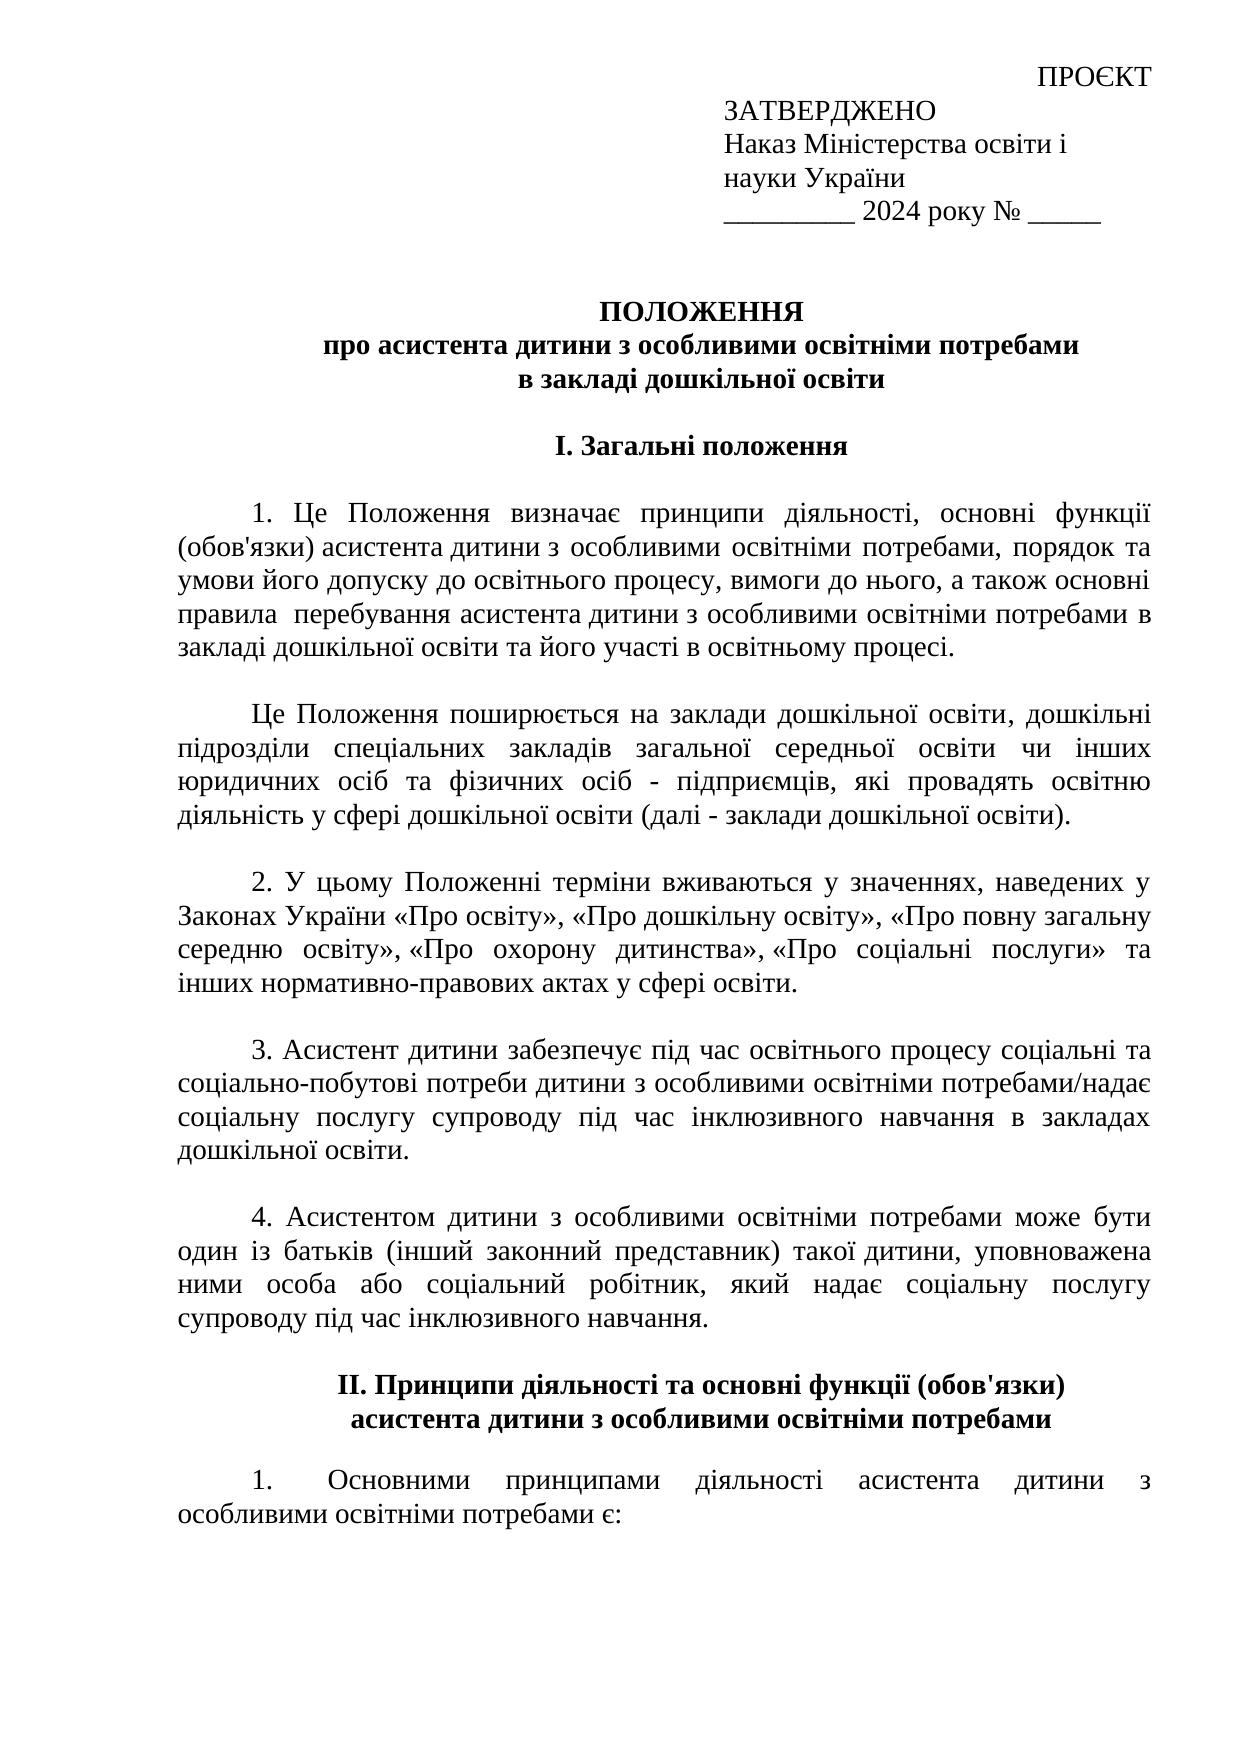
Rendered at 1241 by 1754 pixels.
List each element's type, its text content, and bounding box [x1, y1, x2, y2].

text Наказ Міністерства освіти і [723, 126, 1152, 160]
text в закладі дошкільної освіти [177, 361, 1152, 394]
text _________ 2024 року № _____ [723, 193, 1152, 227]
text Це Положення поширюється на заклади дошкільної освіти, дошкільні підрозділи спеціальних закладів загальної середньої освіти чи інших юридичних осіб та фізичних осіб - підприємців, які провадять освітню діяльність у сфері дошкільної освіти (далі - заклади дошкільної освіти). [177, 696, 1152, 831]
text ПРОЄКТ [723, 59, 1152, 93]
text про асистента дитини з особливими освітніми потребами [177, 327, 1152, 361]
text І. Загальні положення [177, 428, 1152, 462]
text 2. У цьому Положенні терміни вживаються у значеннях, наведених у Законах України «Про освіту», «Про дошкільну освіту», «Про повну загальну середню освіту», «Про охорону дитинства», «Про соціальні послуги» та інших нормативно-правових актах у сфері освіти. [177, 864, 1152, 998]
text 4. Асистентом дитини з особливими освітніми потребами може бути один із батьків (інший законний представник) такої дитини, уповноважена ними особа або соціальний робітник, який надає соціальну послугу супроводу під час інклюзивного навчання. [177, 1199, 1152, 1334]
text асистента дитини з особливими освітніми потребами [177, 1401, 1152, 1462]
text ЗАТВЕРДЖЕНО [723, 93, 1152, 126]
text ІІ. Принципи діяльності та основні функції (обов'язки) [177, 1367, 1152, 1401]
list Основними принципами діяльності асистента дитини з особливими освітніми потребами є: [177, 1462, 1152, 1529]
text 3. Асистент дитини забезпечує під час освітнього процесу соціальні та соціально-побутові потреби дитини з особливими освітніми потребами/надає соціальну послугу супроводу під час інклюзивного навчання в закладах дошкільної освіти. [177, 1032, 1152, 1166]
text науки України [723, 160, 1152, 193]
text 1. Це Положення визначає принципи діяльності, основні функції (обов'язки) асистента дитини з особливими освітніми потребами, порядок та умови його допуску до освітнього процесу, вимоги до нього, а також основні правила перебування асистента дитини з особливими освітніми потребами в закладі дошкільної освіти та його участі в освітньому процесі. [177, 495, 1152, 663]
text ПОЛОЖЕННЯ [177, 294, 1152, 327]
